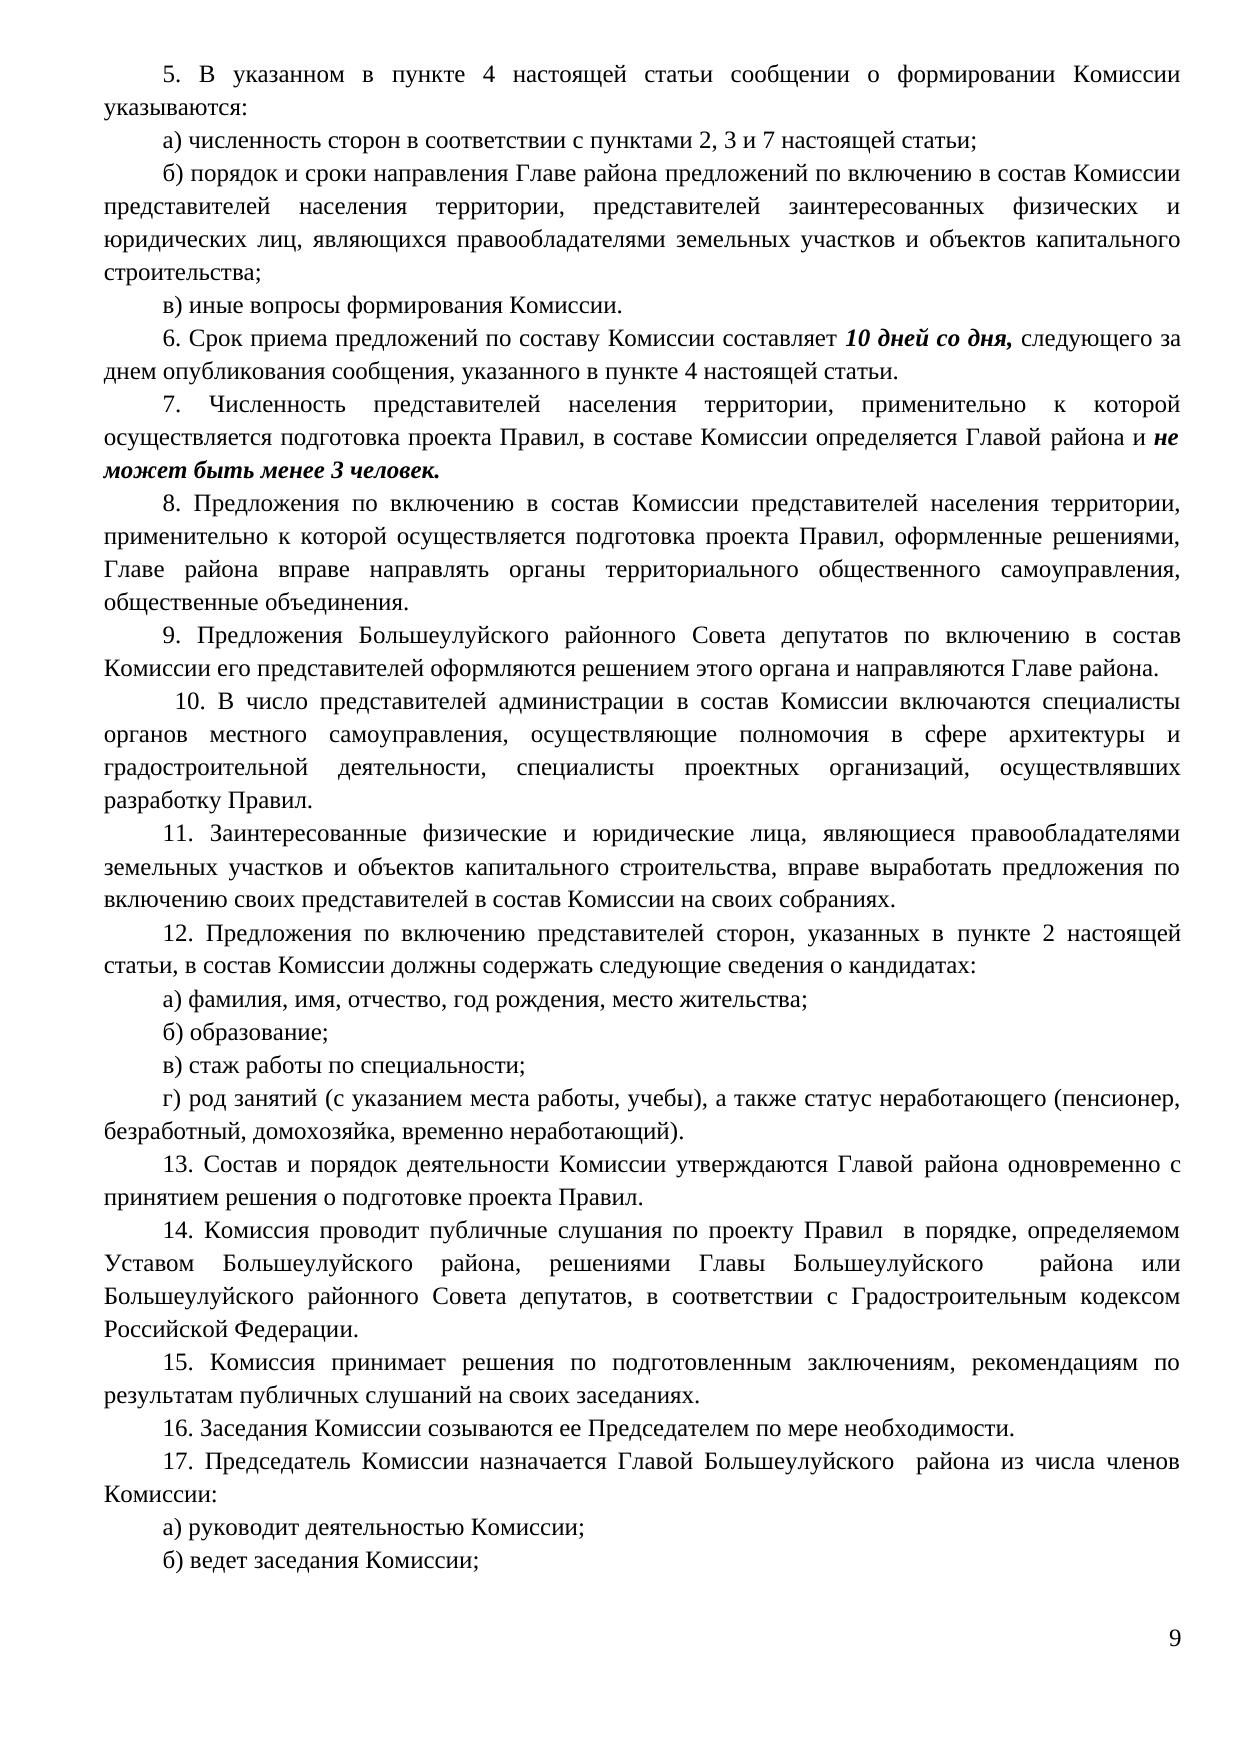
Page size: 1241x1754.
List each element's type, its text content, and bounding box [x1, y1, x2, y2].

text 16. Заседания Комиссии созываются ее Председателем по мере необходимости. [103, 1413, 1181, 1442]
text 13. Состав и порядок деятельности Комиссии утверждаются Главой района одновременно с принятием решения о подготовке проекта Правил. [103, 1149, 1181, 1211]
text б) ведет заседания Комиссии; [103, 1545, 1181, 1574]
text 17. Председатель Комиссии назначается Главой Большеулуйского района из числа членов Комиссии: [103, 1446, 1181, 1508]
text 10. В число представителей администрации в состав Комиссии включаются специалисты органов местного самоуправления, осуществляющие полномочия в сфере архитектуры и градостроительной деятельности, специалисты проектных организаций, осуществлявших разработку Правил. [103, 686, 1181, 814]
text г) род занятий (с указанием места работы, учебы), а также статус неработающего (пенсионер, безработный, домохозяйка, временно неработающий). [103, 1083, 1181, 1144]
text а) численность сторон в соответствии с пунктами 2, 3 и 7 настоящей статьи; [103, 125, 1181, 154]
text 14. Комиссия проводит публичные слушания по проекту Правил в порядке, определяемом Уставом Большеулуйского района, решениями Главы Большеулуйского района или Большеулуйского районного Совета депутатов, в соответствии с Градостроительным кодексом Российской Федерации. [103, 1215, 1181, 1343]
text в) стаж работы по специальности; [103, 1050, 1181, 1078]
text 12. Предложения по включению представителей сторон, указанных в пункте 2 настоящей статьи, в состав Комиссии должны содержать следующие сведения о кандидатах: [103, 918, 1181, 979]
text 6. Срок приема предложений по составу Комиссии составляет 10 дней со дня, следующего за днем опубликования сообщения, указанного в пункте 4 настоящей статьи. [103, 323, 1181, 385]
text 5. В указанном в пункте 4 настоящей статьи сообщении о формировании Комиссии указываются: [103, 59, 1181, 121]
text 9. Предложения Большеулуйского районного Совета депутатов по включению в состав Комиссии его представителей оформляются решением этого органа и направляются Главе района. [103, 620, 1181, 682]
text 7. Численность представителей населения территории, применительно к которой осуществляется подготовка проекта Правил, в составе Комиссии определяется Главой района и не может быть менее 3 человек. [103, 389, 1181, 484]
text 11. Заинтересованные физические и юридические лица, являющиеся правообладателями земельных участков и объектов капитального строительства, вправе выработать предложения по включению своих представителей в состав Комиссии на своих собраниях. [103, 818, 1181, 913]
text а) руководит деятельностью Комиссии; [103, 1512, 1181, 1541]
text в) иные вопросы формирования Комиссии. [103, 290, 1181, 319]
text б) образование; [103, 1017, 1181, 1045]
text б) порядок и сроки направления Главе района предложений по включению в состав Комиссии представителей населения территории, представителей заинтересованных физических и юридических лиц, являющихся правообладателями земельных участков и объектов капитального строительства; [103, 158, 1181, 286]
text 8. Предложения по включению в состав Комиссии представителей населения территории, применительно к которой осуществляется подготовка проекта Правил, оформленные решениями, Главе района вправе направлять органы территориального общественного самоуправления, общественные объединения. [103, 488, 1181, 616]
text а) фамилия, имя, отчество, год рождения, место жительства; [103, 984, 1181, 1012]
text 15. Комиссия принимает решения по подготовленным заключениям, рекомендациям по результатам публичных слушаний на своих заседаниях. [103, 1347, 1181, 1409]
